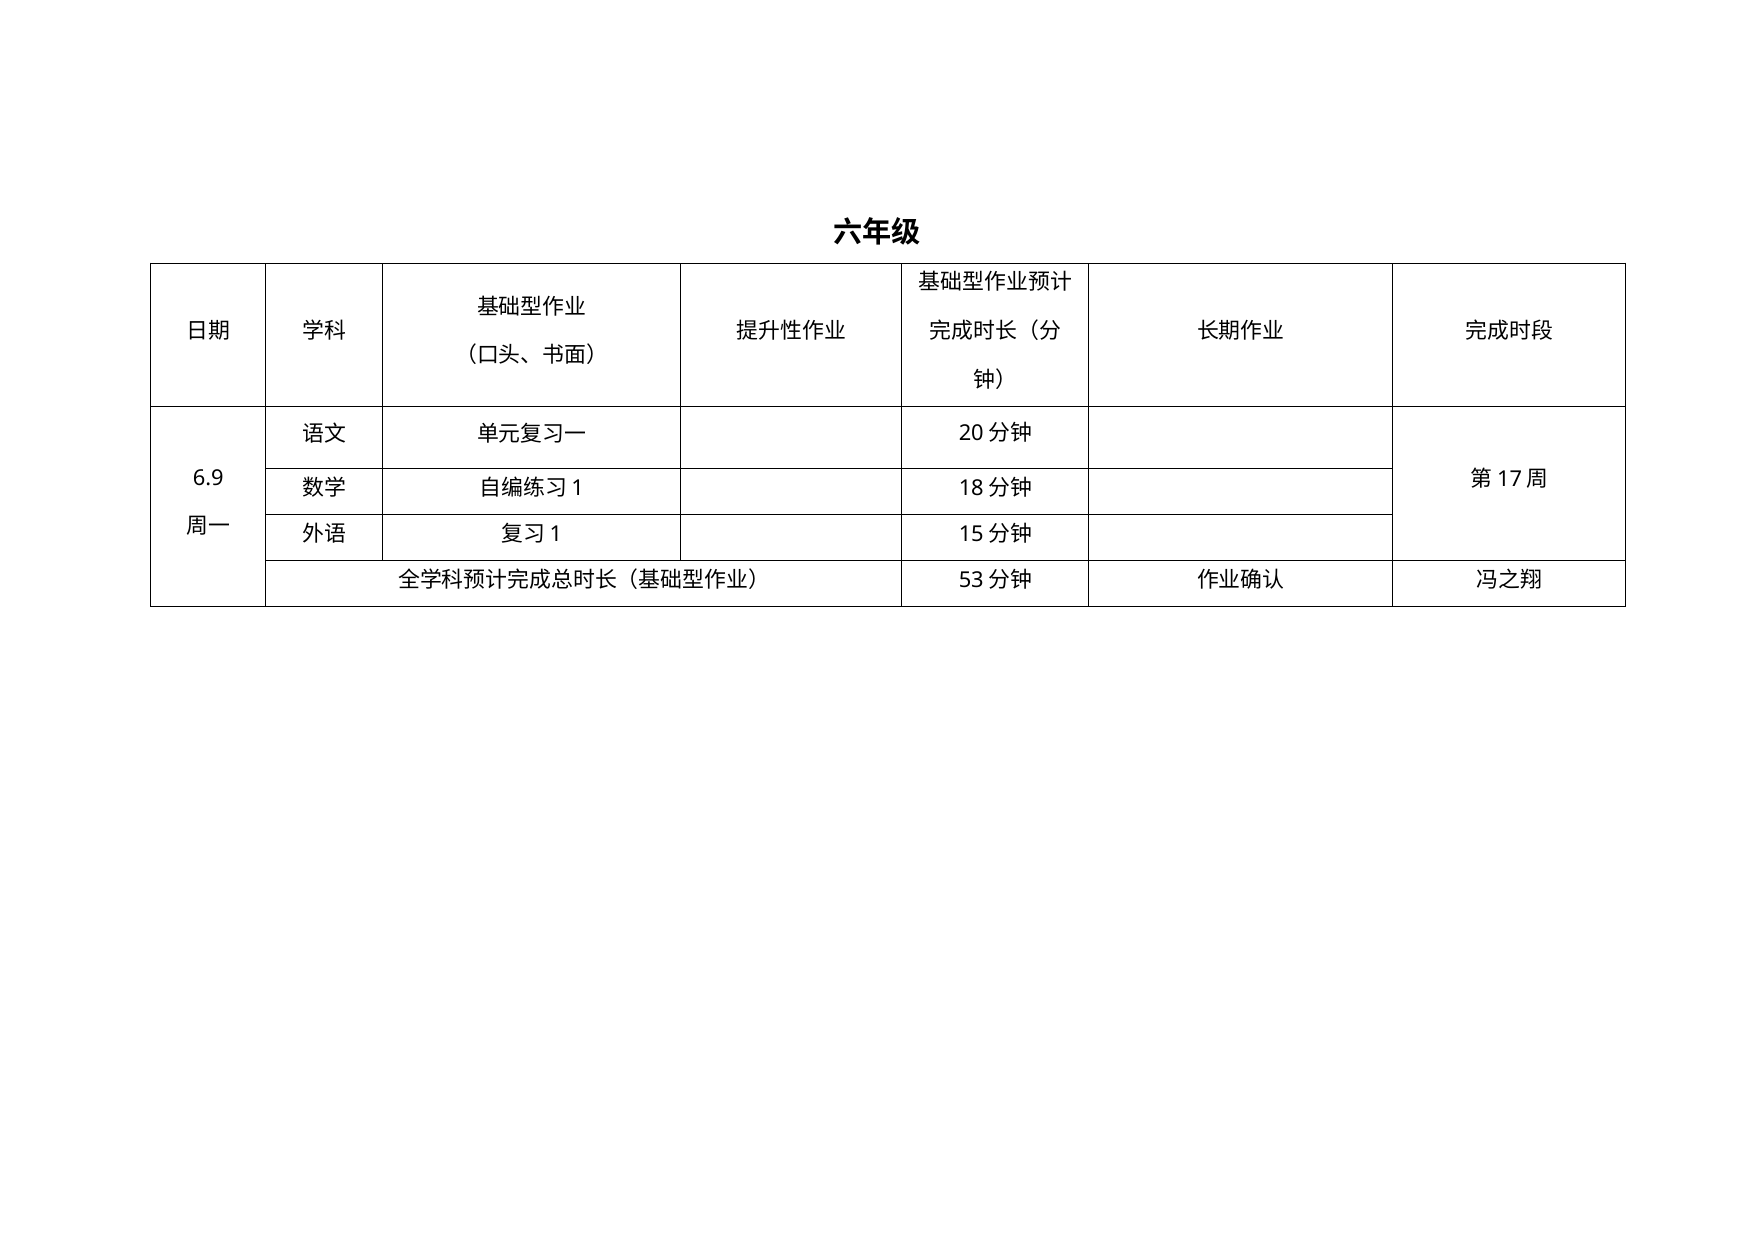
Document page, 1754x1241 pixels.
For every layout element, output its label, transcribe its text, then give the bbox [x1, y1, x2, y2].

table_cell 20分钟 [902, 407, 1088, 468]
table_cell 第17周 [1393, 407, 1625, 560]
table_cell 全学科预计完成总时长（基础型作业） [266, 561, 901, 606]
table_header 学科 [266, 264, 382, 406]
table_cell 复习1 [383, 515, 680, 560]
table_header 长期作业 [1089, 264, 1392, 406]
table_cell 53分钟 [902, 561, 1088, 606]
table_cell 语文 [266, 407, 382, 468]
table_cell 6.9 周一 [151, 407, 265, 606]
table_header 提升性作业 [681, 264, 901, 406]
text 六年级 [150, 198, 1604, 263]
table_cell 18分钟 [902, 469, 1088, 514]
table_cell [681, 407, 901, 468]
table_header 完成时段 [1393, 264, 1625, 406]
table_cell 冯之翔 [1393, 561, 1625, 606]
table_cell 自编练习1 [383, 469, 680, 514]
table_header 基础型作业预计完成时长（分钟） [902, 264, 1088, 406]
table_cell [1089, 469, 1392, 514]
table_cell [681, 469, 901, 514]
table_cell 外语 [266, 515, 382, 560]
table_cell [1089, 515, 1392, 560]
table_cell [1089, 407, 1392, 468]
table_cell 单元复习一 [383, 407, 680, 468]
table_cell 数学 [266, 469, 382, 514]
table_cell 作业确认 [1089, 561, 1392, 606]
table_cell [681, 515, 901, 560]
table_header 基础型作业 （口头、书面） [383, 264, 680, 406]
table_header 日期 [151, 264, 265, 406]
table_cell 15分钟 [902, 515, 1088, 560]
